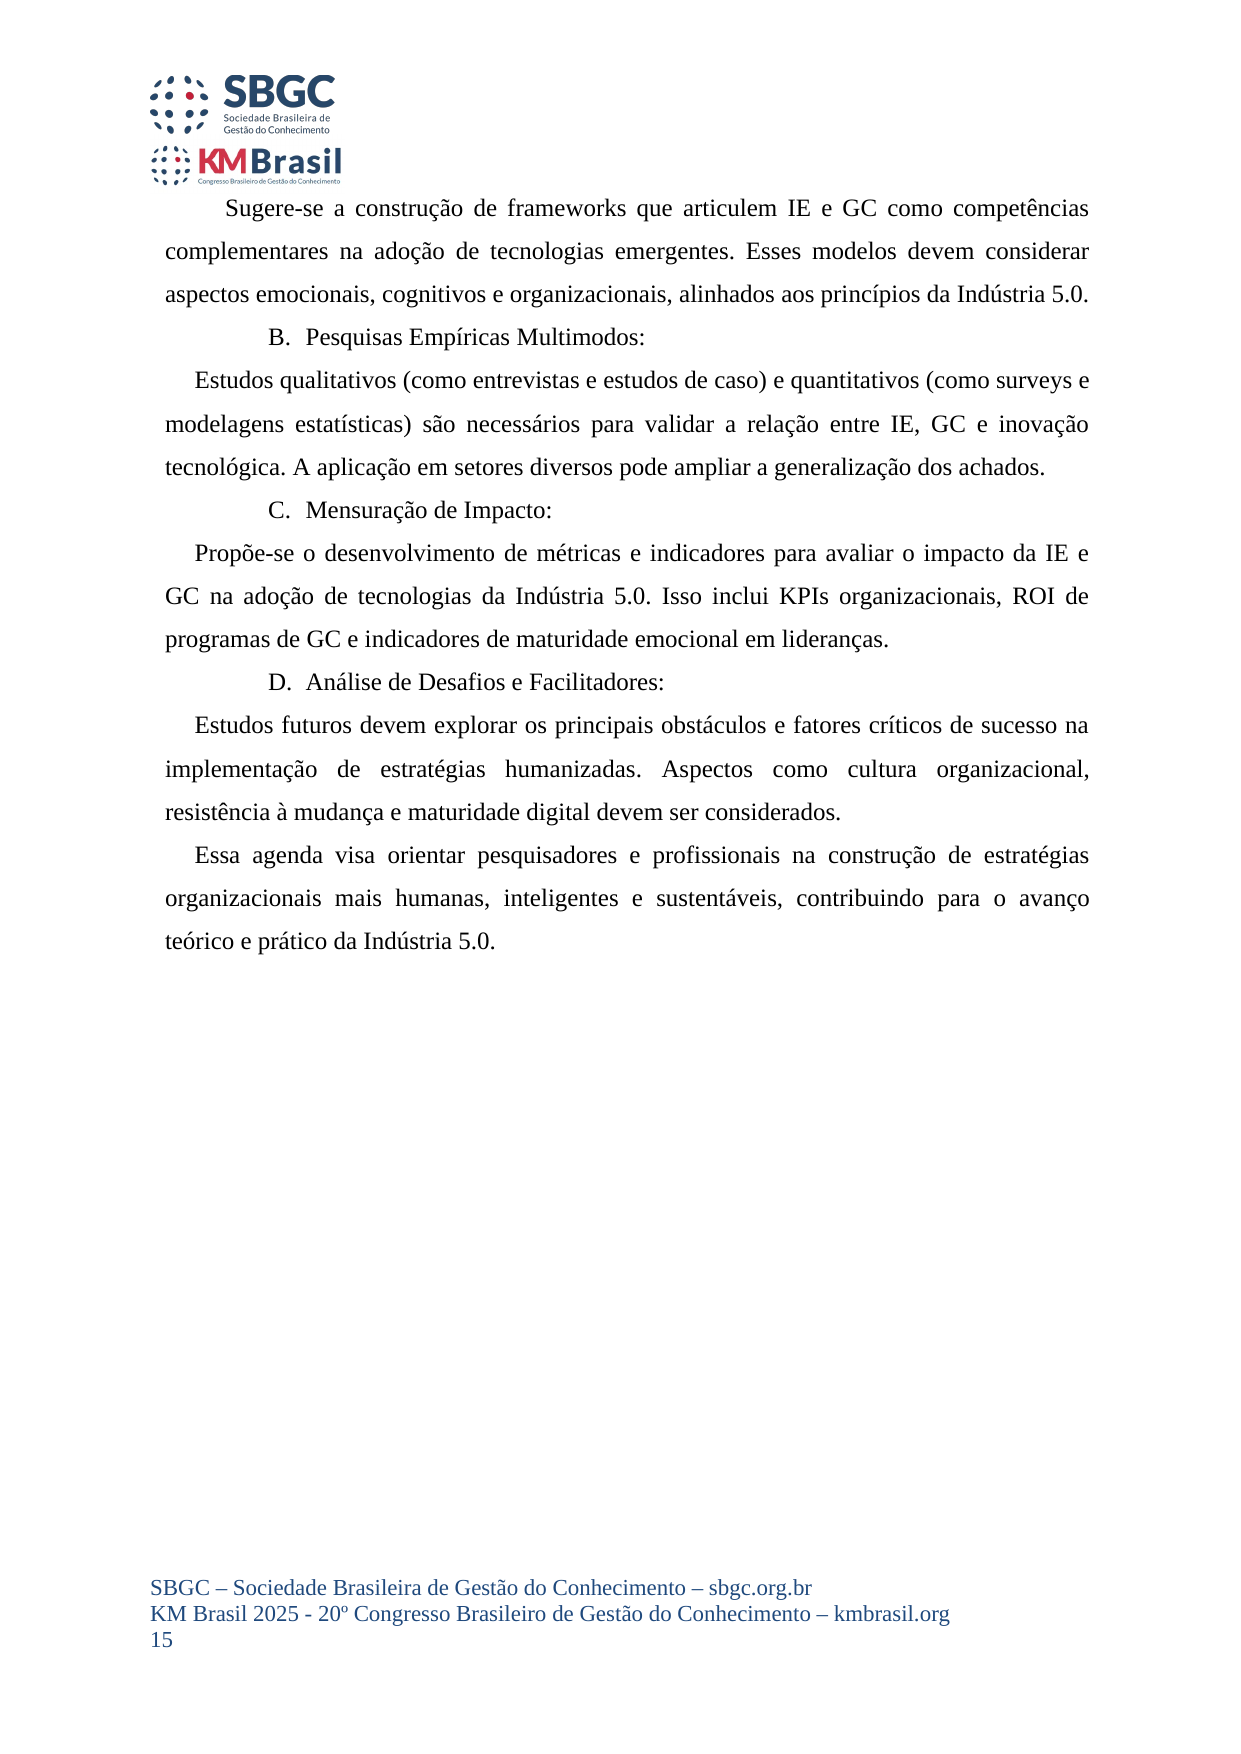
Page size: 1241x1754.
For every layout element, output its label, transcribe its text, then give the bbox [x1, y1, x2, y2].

text Estudos futuros devem explorar os principais obstáculos e fatores críticos de sucesso na implementação de estratégias humanizadas. Aspectos como cultura organizacional, resistência à mudança e maturidade digital devem ser considerados. [165, 711, 1090, 826]
list Análise de Desafios e Facilitadores: [268, 667, 1090, 696]
picture [150, 75, 346, 194]
text Estudos qualitativos (como entrevistas e estudos de caso) e quantitativos (como surveys e modelagens estatísticas) são necessários para validar a relação entre IE, GC e inovação tecnológica. A aplicação em setores diversos pode ampliar a generalização dos achados. [165, 366, 1090, 481]
text Propõe-se o desenvolvimento de métricas e indicadores para avaliar o impacto da IE e GC na adoção de tecnologias da Indústria 5.0. Isso inclui KPIs organizacionais, ROI de programas de GC e indicadores de maturidade emocional em lideranças. [165, 538, 1090, 653]
list Pesquisas Empíricas Multimodos: [268, 322, 1090, 351]
text Sugere-se a construção de frameworks que articulem IE e GC como competências complementares na adoção de tecnologias emergentes. Esses modelos devem considerar aspectos emocionais, cognitivos e organizacionais, alinhados aos princípios da Indústria 5.0. [165, 193, 1090, 308]
text Essa agenda visa orientar pesquisadores e profissionais na construção de estratégias organizacionais mais humanas, inteligentes e sustentáveis, contribuindo para o avanço teórico e prático da Indústria 5.0. [165, 840, 1090, 955]
list Mensuração de Impacto: [268, 495, 1090, 524]
